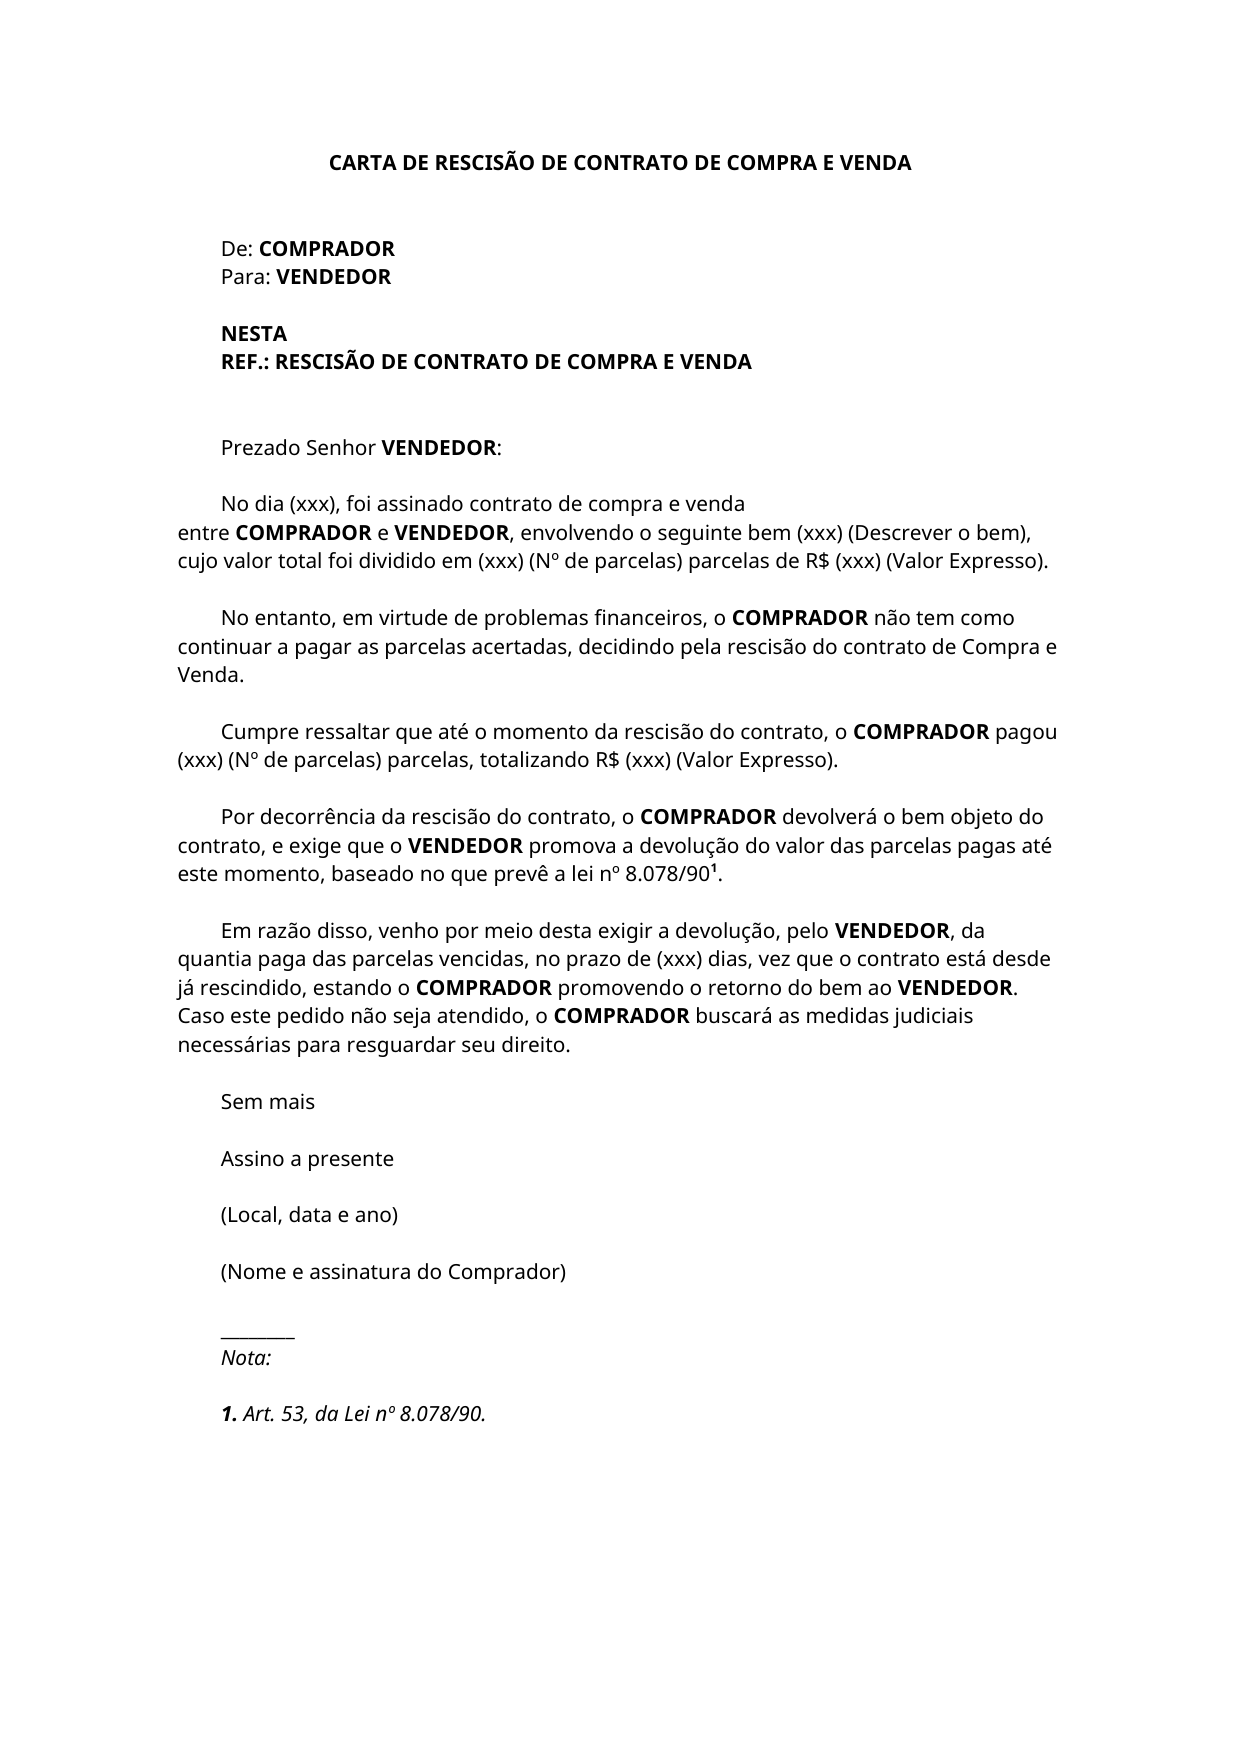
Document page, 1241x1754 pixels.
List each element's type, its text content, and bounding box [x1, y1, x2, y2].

text CARTA DE RESCISÃO DE CONTRATO DE COMPRA E VENDA [177, 148, 1063, 176]
text De: COMPRADOR Para: VENDEDOR NESTA REF.: RESCISÃO DE CONTRATO DE COMPRA E VENDA Prezado Senhor VENDEDOR: No dia (xxx), foi assinado contrato de compra e venda entre COMPRADOR e VENDEDOR, envolvendo o seguinte bem (xxx) (Descrever o bem), cujo valor total foi dividido em (xxx) (Nº de parcelas) parcelas de R$ (xxx) (Valor Expresso). No entanto, em virtude de problemas financeiros, o COMPRADOR não tem como continuar a pagar as parcelas acertadas, decidindo pela rescisão do contrato de Compra e Venda. Cumpre ressaltar que até o momento da rescisão do contrato, o COMPRADOR pagou (xxx) (Nº de parcelas) parcelas, totalizando R$ (xxx) (Valor Expresso). Por decorrência da rescisão do contrato, o COMPRADOR devolverá o bem objeto do contrato, e exige que o VENDEDOR promova a devolução do valor das parcelas pagas até este momento, baseado no que prevê a lei nº 8.078/901. Em razão disso, venho por meio desta exigir a devolução, pelo VENDEDOR, da quantia paga das parcelas vencidas, no prazo de (xxx) dias, vez que o contrato está desde já rescindido, estando o COMPRADOR promovendo o retorno do bem ao VENDEDOR. Caso este pedido não seja atendido, o COMPRADOR buscará as medidas judiciais necessárias para resguardar seu direito. Sem mais Assino a presente (Local, data e ano) (Nome e assinatura do Comprador) ________ Nota: 1. Art. 53, da Lei nº 8.078/90. [177, 205, 1063, 1428]
